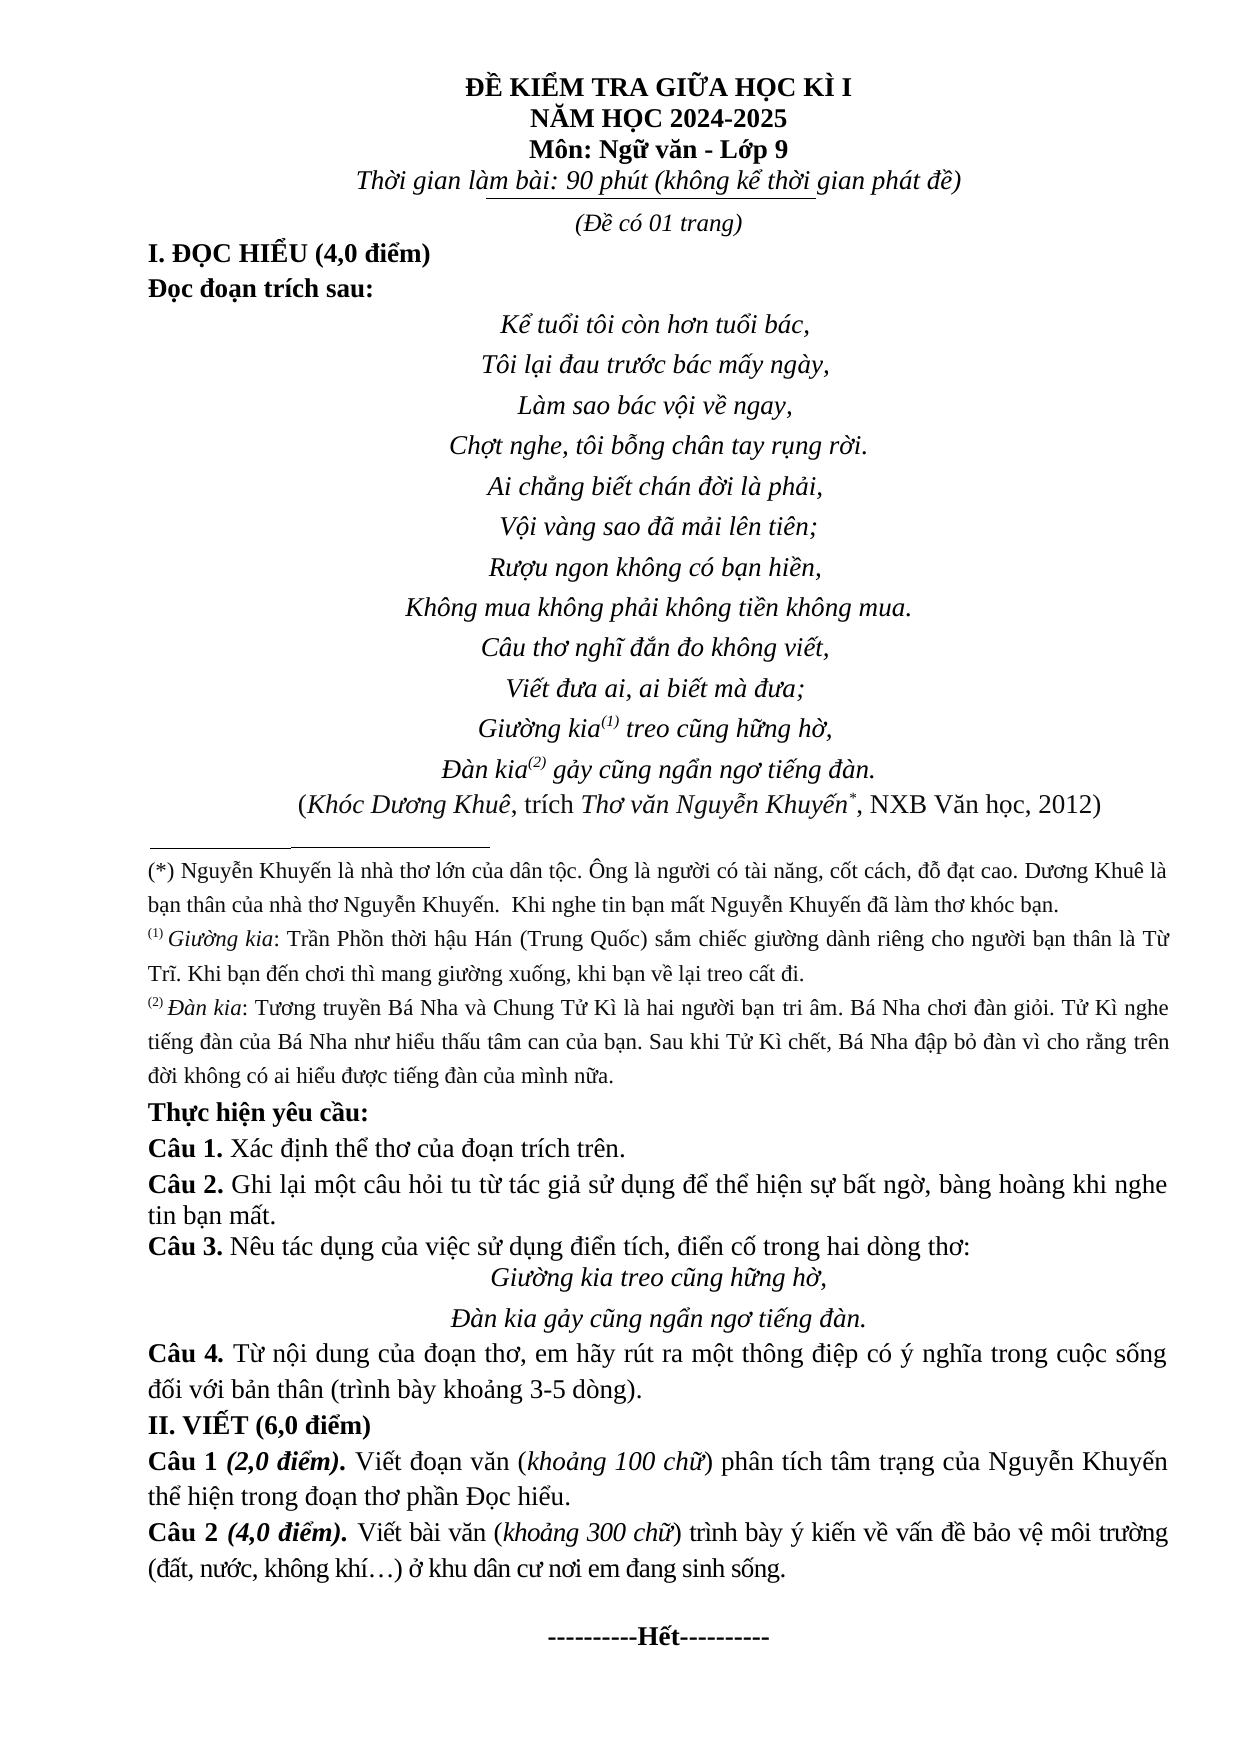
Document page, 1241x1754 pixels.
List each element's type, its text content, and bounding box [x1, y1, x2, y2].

text Vội vàng sao đã mải lên tiên; [148, 510, 1169, 541]
text Câu 2 (4,0 điểm). Viết bài văn (khoảng 300 chữ) trình bày ý kiến về vấn đề bảo vệ môi trường (đất, nước, không khí…) ở khu dân cư nơi em đang sinh sống. [148, 1516, 1169, 1583]
text (Đề có 01 trang) [148, 208, 1169, 237]
text Không mua không phải không tiền không mua. [148, 591, 1169, 622]
text Đàn kia gảy cũng ngẩn ngơ tiếng đàn. [148, 1302, 1169, 1333]
text I. ĐỌC HIỂU (4,0 điểm) [148, 237, 1169, 268]
text Chợt nghe, tôi bỗng chân tay rụng rời. [148, 429, 1169, 461]
text NĂM HỌC 2024-2025 [148, 102, 1169, 133]
text Câu 1 (2,0 điểm). Viết đoạn văn (khoảng 100 chữ) phân tích tâm trạng của Nguyễn Khuyến thể hiện trong đoạn thơ phần Đọc hiểu. [148, 1444, 1169, 1511]
text Môn: Ngữ văn - Lớp 9 [148, 133, 1169, 164]
text Giường kia treo cũng hững hờ, [148, 1261, 1169, 1292]
text Đọc đoạn trích sau: [148, 272, 1169, 303]
text Kể tuổi tôi còn hơn tuổi bác, [148, 308, 1169, 339]
text (*) Nguyễn Khuyến là nhà thơ lớn của dân tộc. Ông là người có tài năng, cốt cách, đỗ đạt cao. Dương Khuê là bạn thân của nhà thơ Nguyễn Khuyến. Khi nghe tin bạn mất Nguyễn Khuyến đã làm thơ khóc bạn. [148, 883, 1169, 918]
text ĐỀ KIỂM TRA GIỮA HỌC KÌ I [148, 71, 1169, 102]
text Giường kia(1) treo cũng hững hờ, [148, 712, 1169, 743]
text (2) Đàn kia: Tương truyền Bá Nha và Chung Tử Kì là hai người bạn tri âm. Bá Nha chơi đàn giỏi. Tử Kì nghe tiếng đàn của Bá Nha như hiểu thấu tâm can của bạn. Sau khi Tử Kì chết, Bá Nha đập bỏ đàn vì cho rằng trên đời không có ai hiểu được tiếng đàn của mình nữa. [148, 1054, 1169, 1088]
text Câu 2. Ghi lại một câu hỏi tu từ tác giả sử dụng để thể hiện sự bất ngờ, bàng hoàng khi nghe tin bạn mất. [148, 1168, 1169, 1230]
text Câu thơ nghĩ đắn đo không viết, [148, 631, 1169, 663]
text II. VIẾT (6,0 điểm) [148, 1409, 1169, 1440]
text Thời gian làm bài: 90 phút (không kể thời gian phát đề) [148, 164, 1169, 195]
text Tôi lại đau trước bác mấy ngày, [148, 348, 1169, 380]
text Viết đưa ai, ai biết mà đưa; [148, 672, 1169, 703]
text Câu 3. Nêu tác dụng của việc sử dụng điển tích, điển cố trong hai dòng thơ: [148, 1230, 1169, 1261]
text Ai chẳng biết chán đời là phải, [148, 470, 1169, 501]
text ----------Hết---------- [148, 1621, 1169, 1652]
text (1) Giường kia: Trần Phồn thời hậu Hán (Trung Quốc) sắm chiếc giường dành riêng cho người bạn thân là Từ Trĩ. Khi bạn đến chơi thì mang giường xuống, khi bạn về lại treo cất đi. [148, 926, 1169, 986]
text Câu 1. Xác định thể thơ của đoạn trích trên. [148, 1132, 1169, 1163]
text Câu 4. Từ nội dung của đoạn thơ, em hãy rút ra một thông điệp có ý nghĩa trong cuộc sống đối với bản thân (trình bày khoảng 3-5 dòng). [148, 1337, 1169, 1404]
text Thực hiện yêu cầu: [148, 1096, 1169, 1127]
text Đàn kia(2) gảy cũng ngẩn ngơ tiếng đàn. [148, 753, 1169, 784]
text (Khóc Dương Khuê, trích Thơ văn Nguyễn Khuyến*, NXB Văn học, 2012) [298, 788, 1169, 819]
text Rượu ngon không có bạn hiền, [148, 551, 1169, 582]
text Làm sao bác vội về ngay, [148, 389, 1169, 420]
